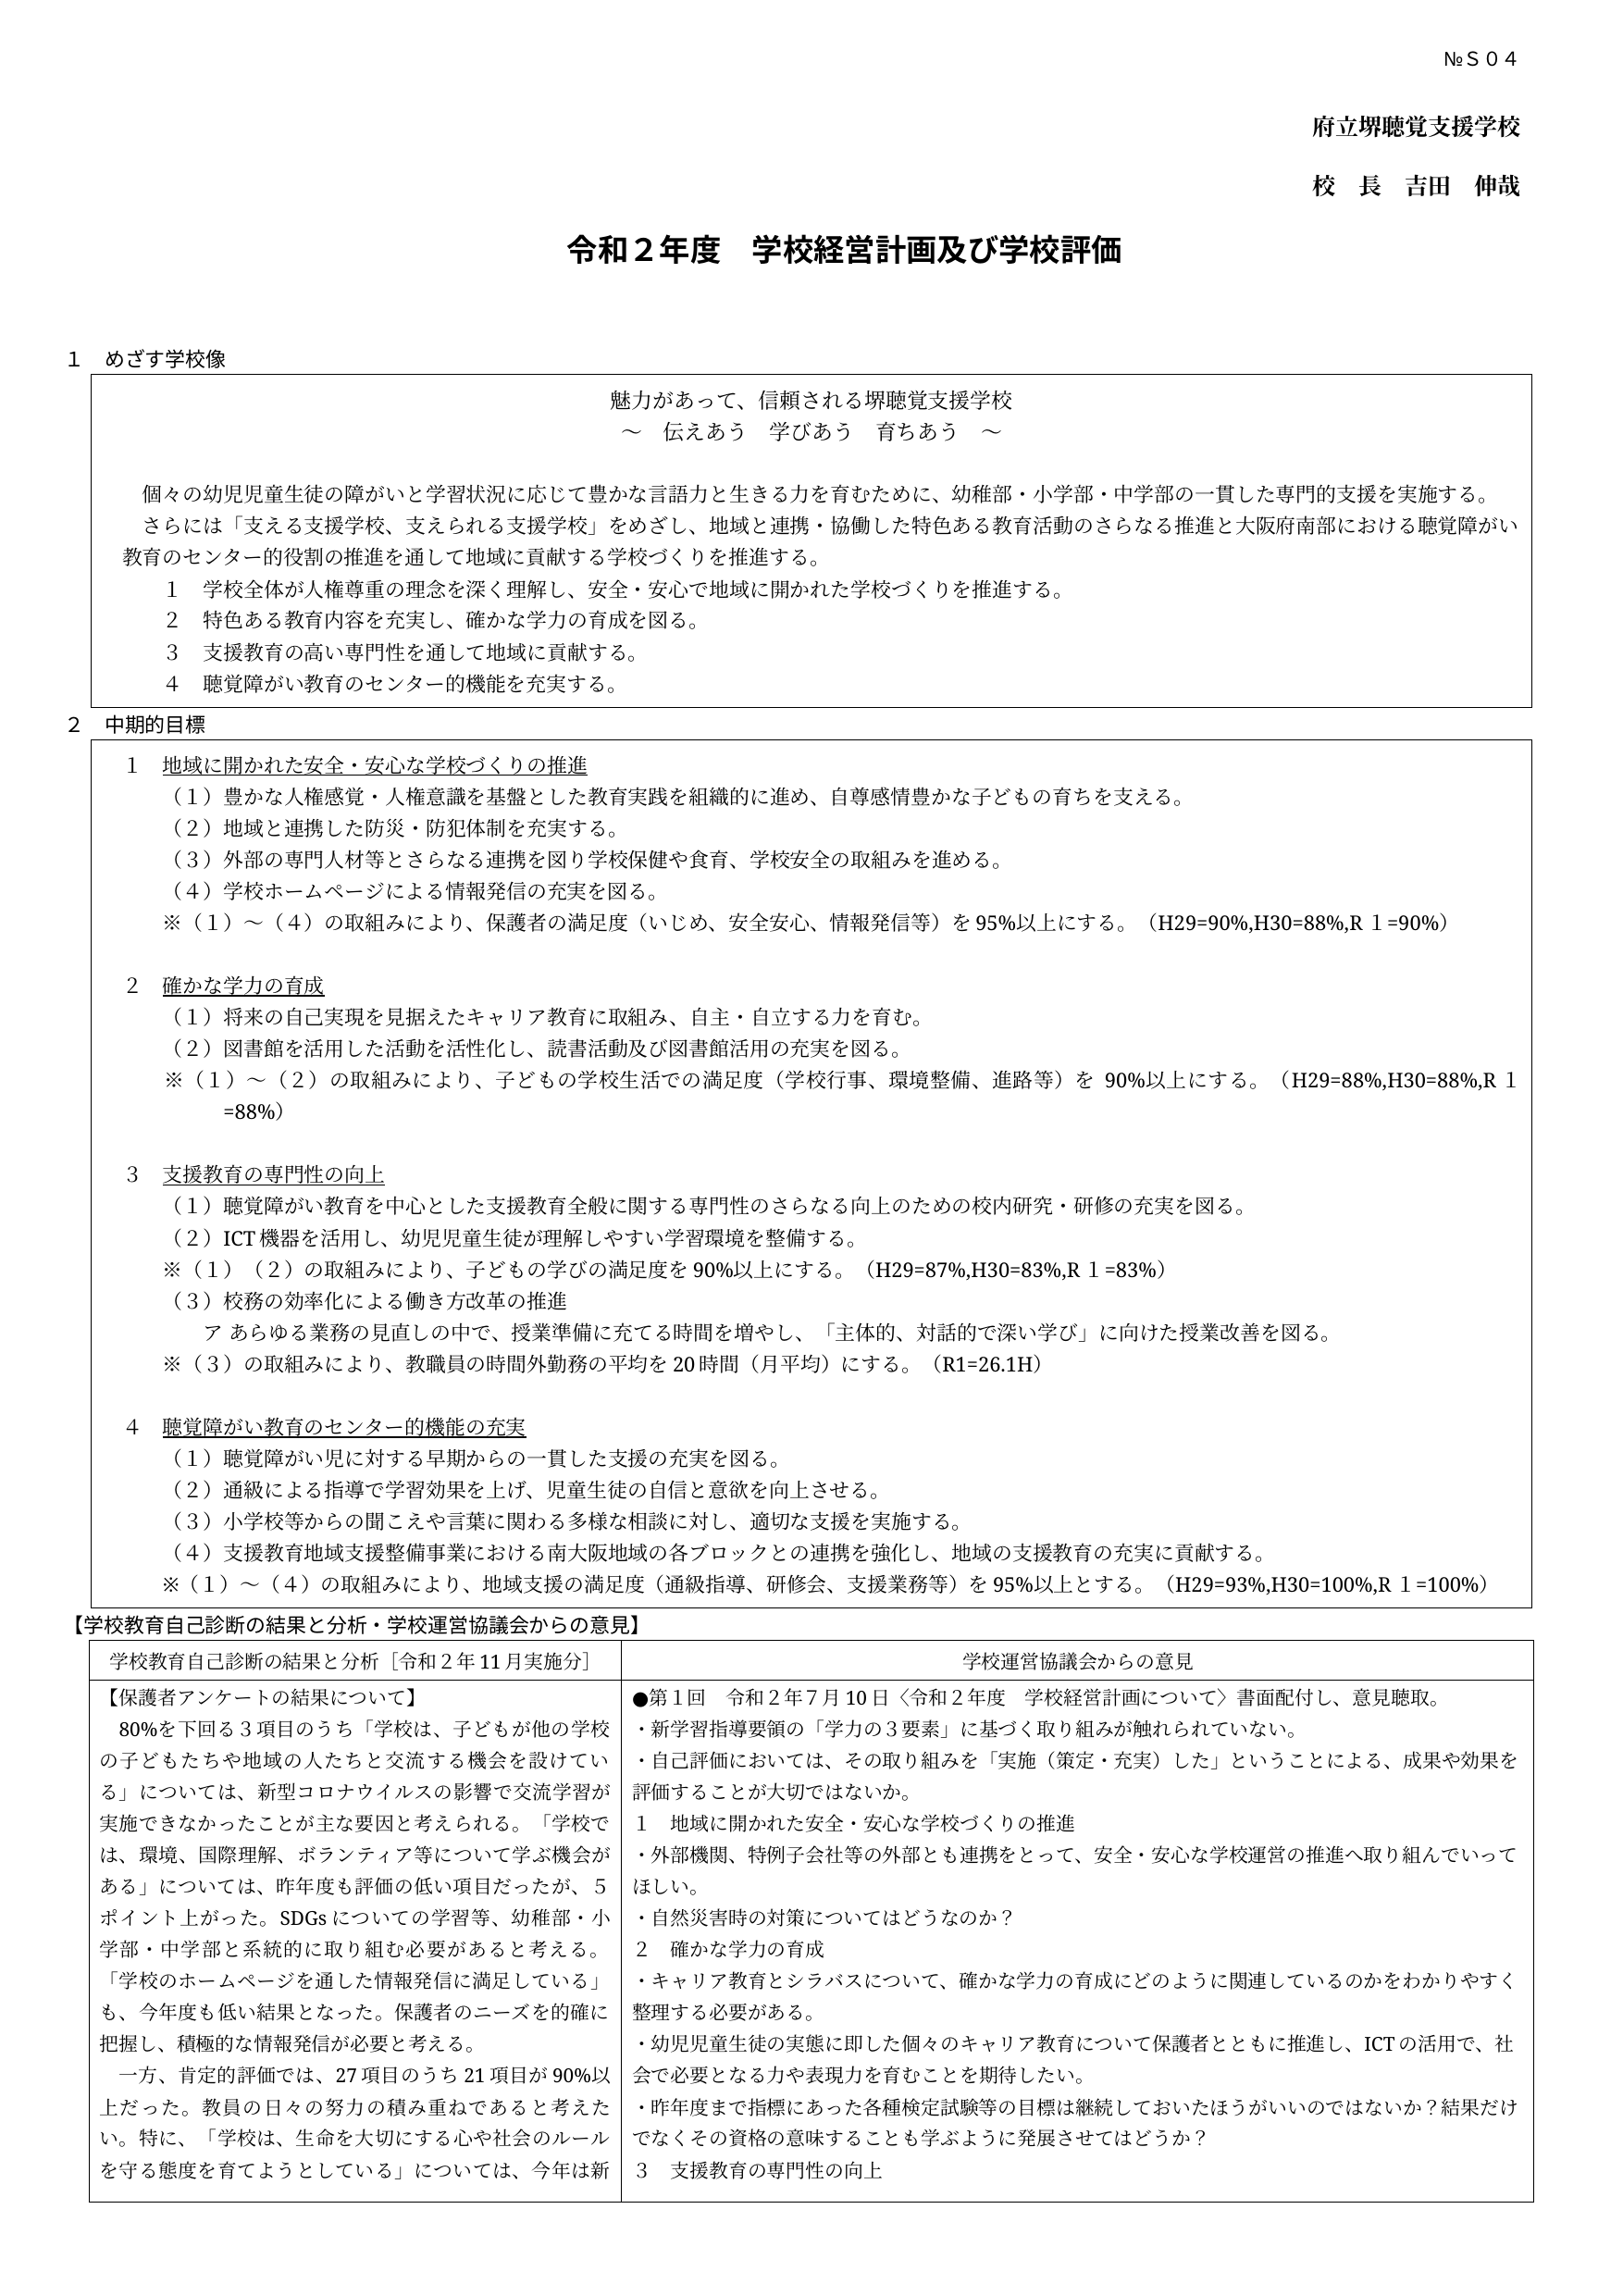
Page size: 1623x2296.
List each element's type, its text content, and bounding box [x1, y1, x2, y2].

table_header １ 地域に開かれた安全・安心な学校づくりの推進 （１）豊かな人権感覚・人権意識を基盤とした教育実践を組織的に進め、自尊感情豊かな子どもの育ちを支える。 （２）地域と連携した防災・防犯体制を充実する。 （３）外部の専門人材等とさらなる連携を図り学校保健や食育、学校安全の取組みを進める。 （４）学校ホームページによる情報発信の充実を図る。 ※（１）～（４）の取組みにより、保護者の満足度（いじめ、安全安心、情報発信等）を95%以上にする。（H29=90%,H30=88%,R１=90%） ２ 確かな学力の育成 （１）将来の自己実現を見据えたキャリア教育に取組み、自主・自立する力を育む。 （２）図書館を活用した活動を活性化し、読書活動及び図書館活用の充実を図る。 ※（１）～（２）の取組みにより、子どもの学校生活での満足度（学校行事、環境整備、進路等）を90%以上にする。（H29=88%,H30=88%,R１=88%） ３ 支援教育の専門性の向上 （１）聴覚障がい教育を中心とした支援教育全般に関する専門性のさらなる向上のための校内研究・研修の充実を図る。 （２）ICT機器を活用し、幼児児童生徒が理解しやすい学習環境を整備する。 ※（１）（２）の取組みにより、子どもの学びの満足度を90%以上にする。（H29=87%,H30=83%,R１=83%） （３）校務の効率化による働き方改革の推進 ア あらゆる業務の見直しの中で、授業準備に充てる時間を増やし、「主体的、対話的で深い学び」に向けた授業改善を図る。 ※（３）の取組みにより、教職員の時間外勤務の平均を20時間（月平均）にする。（R1=26.1H） ４ 聴覚障がい教育のセンター的機能の充実 （１）聴覚障がい児に対する早期からの一貫した支援の充実を図る。 （２）通級による指導で学習効果を上げ、児童生徒の自信と意欲を向上させる。 （３）小学校等からの聞こえや言葉に関わる多様な相談に対し、適切な支援を実施する。 （４）支援教育地域支援整備事業における南大阪地域の各ブロックとの連携を強化し、地域の支援教育の充実に貢献する。 ※（１）～（４）の取組みにより、地域支援の満足度（通級指導、研修会、支援業務等）を95%以上とする。（H29=93%,H30=100%,R１=100%） [92, 740, 1531, 1607]
table_header 学校運営協議会からの意見 [622, 1641, 1533, 1680]
table_header 学校教育自己診断の結果と分析［令和２年11月実施分］ [90, 1641, 621, 1680]
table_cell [90, 1681, 621, 2202]
text 【学校教育自己診断の結果と分析・学校運営協議会からの意見】 [13, 1608, 1541, 1640]
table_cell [622, 1681, 1533, 2202]
table_header 魅力があって、信頼される堺聴覚支援学校 ～ 伝えあう 学びあう 育ちあう ～ 個々の幼児児童生徒の障がいと学習状況に応じて豊かな言語力と生きる力を育むために、幼稚部・小学部・中学部の一貫した専門的支援を実施する。 さらには「支える支援学校、支えられる支援学校」をめざし、地域と連携・協働した特色ある教育活動のさらなる推進と大阪府南部における聴覚障がい教育のセンター的役割の推進を通して地域に貢献する学校づくりを推進する。 １ 学校全体が人権尊重の理念を深く理解し、安全・安心で地域に開かれた学校づくりを推進する。 ２ 特色ある教育内容を充実し、確かな学力の育成を図る。 ３ 支援教育の高い専門性を通して地域に貢献する。 ４ 聴覚障がい教育のセンター的機能を充実する。 [92, 375, 1531, 706]
text ２ 中期的目標 [64, 707, 1541, 739]
text １ めざす学校像 [64, 342, 1541, 374]
text 令和２年度 学校経営計画及び学校評価 [82, 217, 1607, 279]
text 校 長 吉田 伸哉 [82, 154, 1520, 217]
